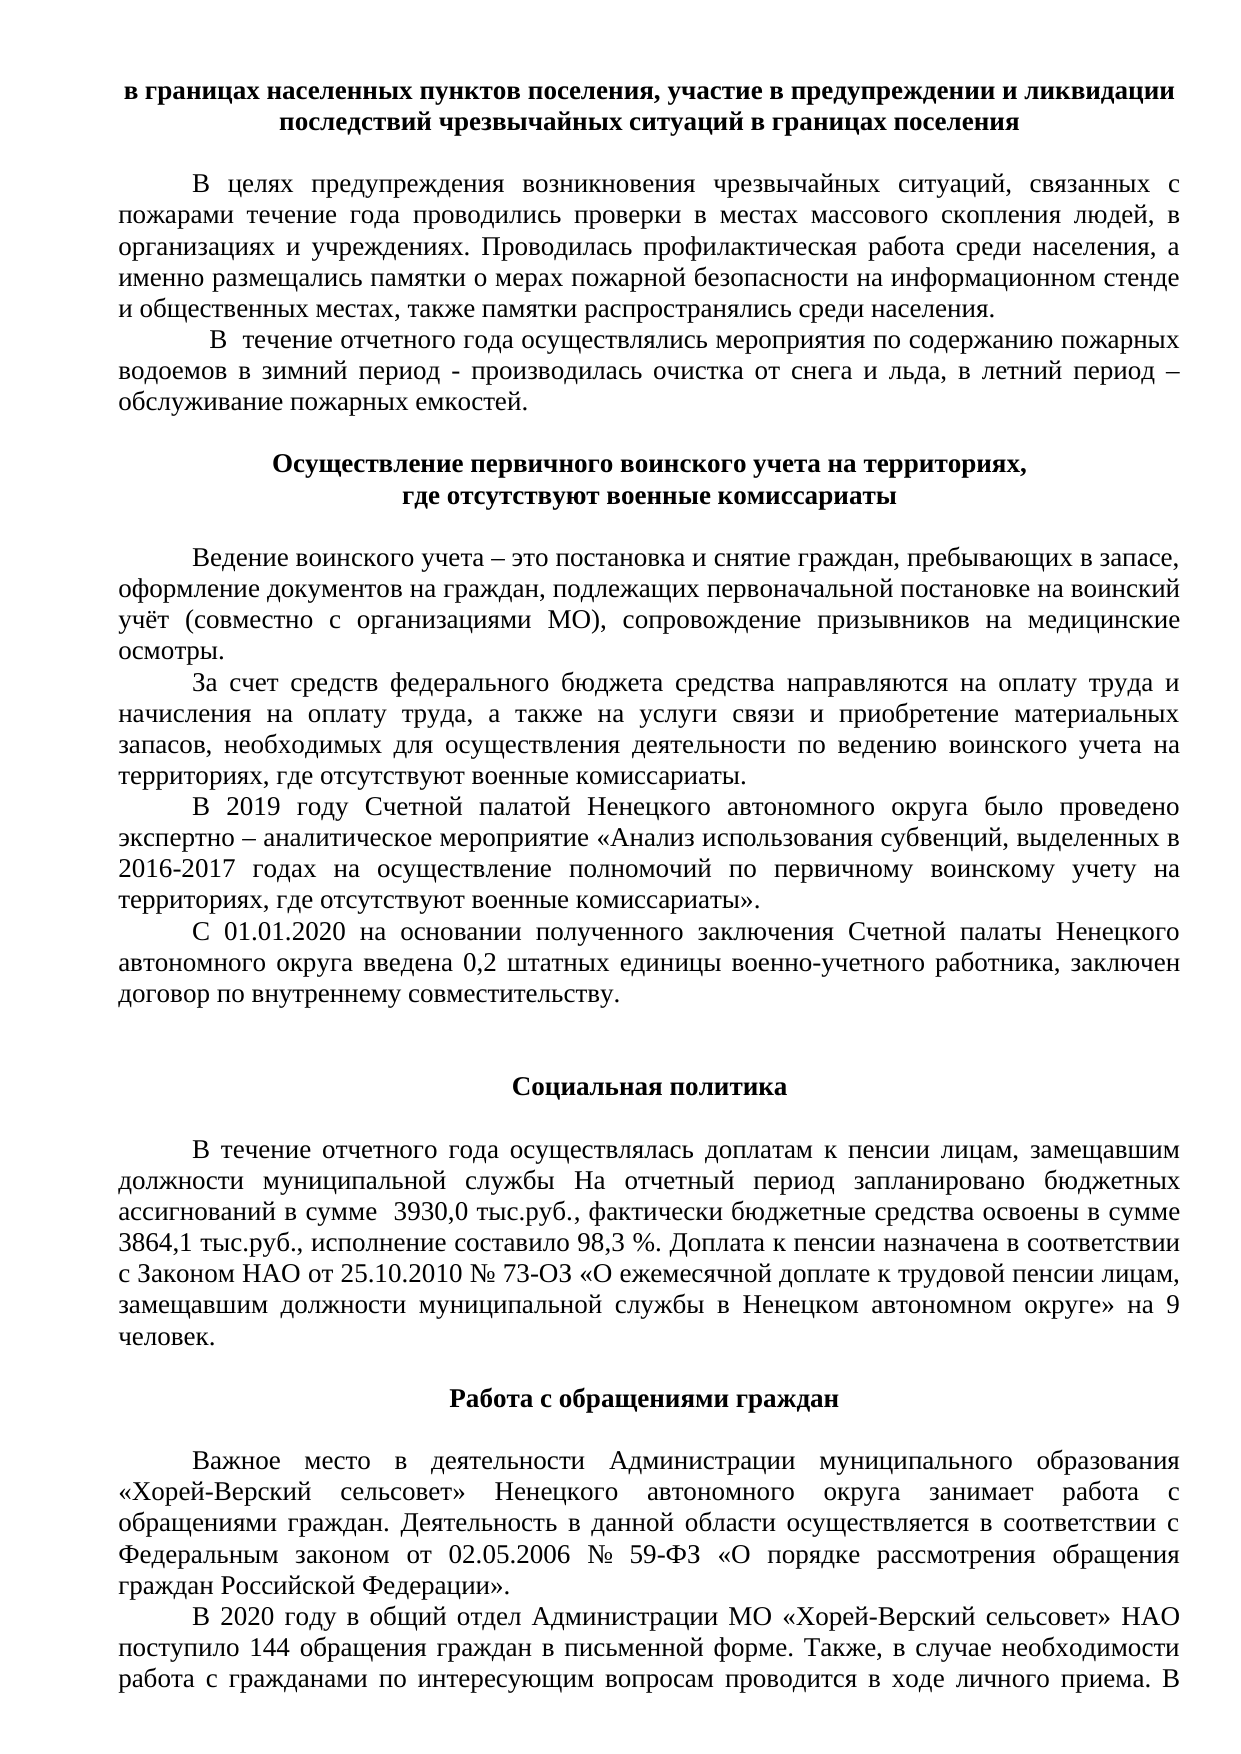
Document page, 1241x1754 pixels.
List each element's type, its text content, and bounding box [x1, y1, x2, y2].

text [118, 1600, 1181, 1693]
text Социальная политика [118, 1071, 1181, 1102]
text В целях предупреждения возникновения чрезвычайных ситуаций, связанных с пожарами течение года проводились проверки в местах массового скопления людей, в организациях и учреждениях. Проводилась профилактическая работа среди населения, а именно размещались памятки о мерах пожарной безопасности на информационном стенде и общественных местах, также памятки распространялись среди населения. [118, 167, 1181, 323]
text Работа с обращениями граждан [118, 1382, 1181, 1413]
text где отсутствуют военные комиссариаты [118, 479, 1181, 510]
text Ведение воинского учета – это постановка и снятие граждан, пребывающих в запасе, оформление документов на граждан, подлежащих первоначальной постановке на воинский учёт (совместно с организациями МО), сопровождение призывников на медицинские осмотры. [118, 541, 1181, 666]
text Осуществление первичного воинского учета на территориях, [118, 448, 1181, 479]
text За счет средств федерального бюджета средства направляются на оплату труда и начисления на оплату труда, а также на услуги связи и приобретение материальных запасов, необходимых для осуществления деятельности по ведению воинского учета на территориях, где отсутствуют военные комиссариаты. [118, 666, 1181, 790]
text С 01.01.2020 на основании полученного заключения Счетной палаты Ненецкого автономного округа введена 0,2 штатных единицы военно-учетного работника, заключен договор по внутреннему совместительству. [118, 915, 1181, 1008]
text В течение отчетного года осуществлялась доплатам к пенсии лицам, замещавшим должности муниципальной службы На отчетный период запланировано бюджетных ассигнований в сумме 3930,0 тыс.руб., фактически бюджетные средства освоены в сумме 3864,1 тыс.руб., исполнение составило 98,3 %. Доплата к пенсии назначена в соответствии с Законом НАО от 25.10.2010 № 73-ОЗ «О ежемесячной доплате к трудовой пенсии лицам, замещавшим должности муниципальной службы в Ненецком автономном округе» на 9 человек. [118, 1133, 1181, 1351]
text в границах населенных пунктов поселения, участие в предупреждении и ликвидации последствий чрезвычайных ситуаций в границах поселения [118, 74, 1181, 136]
text В 2019 году Счетной палатой Ненецкого автономного округа было проведено экспертно – аналитическое мероприятие «Анализ использования субвенций, выделенных в 2016-2017 годах на осуществление полномочий по первичному воинскому учету на территориях, где отсутствуют военные комиссариаты». [118, 790, 1181, 915]
text Важное место в деятельности Администрации муниципального образования «Хорей-Верский сельсовет» Ненецкого автономного округа занимает работа с обращениями граждан. Деятельность в данной области осуществляется в соответствии с Федеральным законом от 02.05.2006 № 59-ФЗ «О порядке рассмотрения обращения граждан Российской Федерации». [118, 1444, 1181, 1600]
text В течение отчетного года осуществлялись мероприятия по содержанию пожарных водоемов в зимний период - производилась очистка от снега и льда, в летний период – обслуживание пожарных емкостей. [118, 323, 1181, 416]
